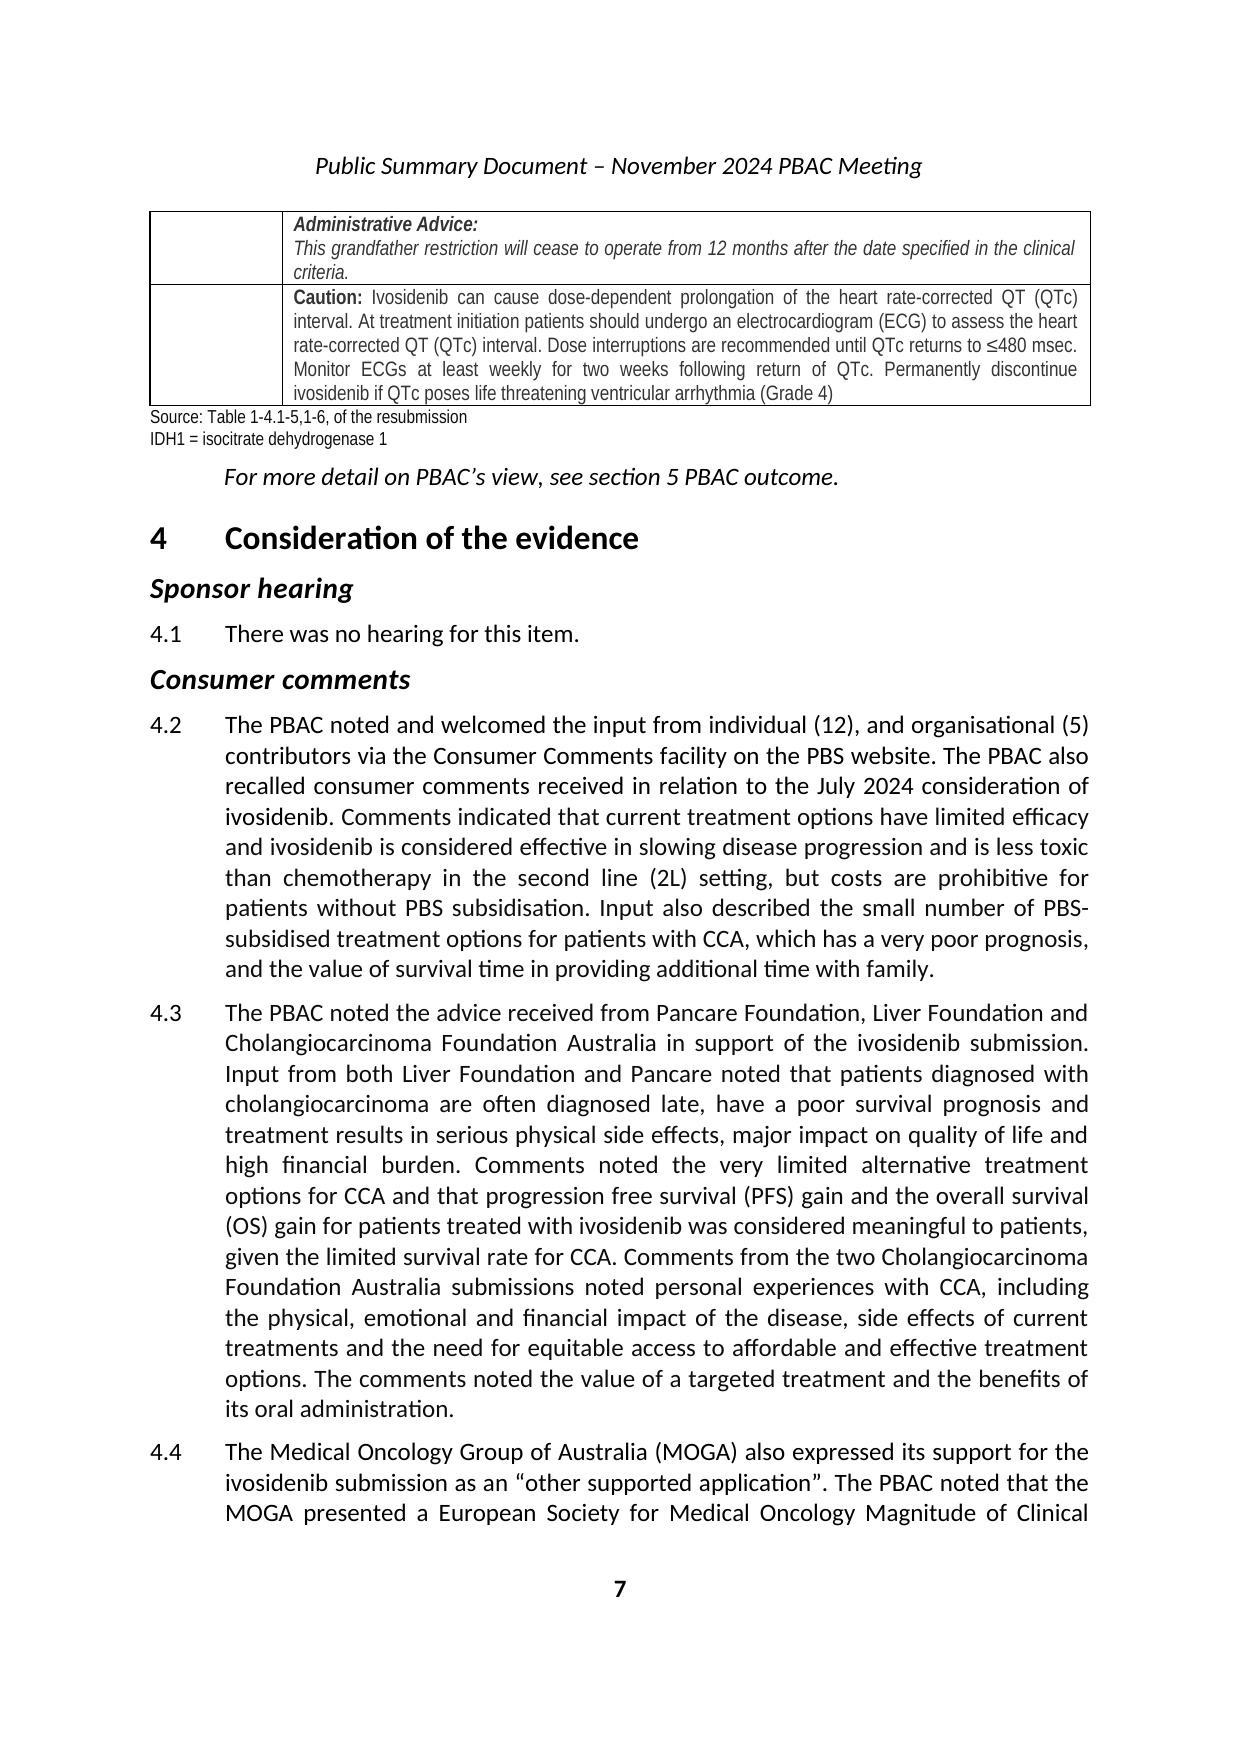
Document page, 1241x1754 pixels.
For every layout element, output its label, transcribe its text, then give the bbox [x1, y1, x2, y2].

text For more detail on PBAC’s view, see section 5 PBAC outcome. [150, 461, 1090, 492]
subtitle Sponsor hearing [150, 570, 1090, 606]
table_cell Caution: Ivosidenib can cause dose-dependent prolongation of the heart rate-corrected QT (QTc) interval. At treatment initiation patients should undergo an electrocardiogram (ECG) to assess the heart rate-corrected QT (QTc) interval. Dose interruptions are recommended until QTc returns to ≤480 msec. Monitor ECGs at least weekly for two weeks following return of QTc. Permanently discontinue ivosidenib if QTc poses life threatening ventricular arrhythmia (Grade 4) [283, 285, 1090, 405]
text The PBAC noted the advice received from Pancare Foundation, Liver Foundation and Cholangiocarcinoma Foundation Australia in support of the ivosidenib submission. Input from both Liver Foundation and Pancare noted that patients diagnosed with cholangiocarcinoma are often diagnosed late, have a poor survival prognosis and treatment results in serious physical side effects, major impact on quality of life and high financial burden. Comments noted the very limited alternative treatment options for CCA and that progression free survival (PFS) gain and the overall survival (OS) gain for patients treated with ivosidenib was considered meaningful to patients, given the limited survival rate for CCA. Comments from the two Cholangiocarcinoma Foundation Australia submissions noted personal experiences with CCA, including the physical, emotional and financial impact of the disease, side effects of current treatments and the need for equitable access to affordable and effective treatment options. The comments noted the value of a targeted treatment and the benefits of its oral administration. [150, 997, 1090, 1424]
text Source: Table 1-4.1-5,1-6, of the resubmission [150, 406, 1090, 427]
table_cell [151, 212, 282, 284]
table_cell Administrative Advice: This grandfather restriction will cease to operate from 12 months after the date specified in the clinical criteria. [283, 212, 1090, 284]
subtitle Consumer comments [150, 661, 1090, 697]
subtitle Consideration of the evidence [150, 517, 1090, 558]
text IDH1 = isocitrate dehydrogenase 1 [150, 427, 1090, 449]
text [150, 1436, 1090, 1528]
text The PBAC noted and welcomed the input from individual (12), and organisational (5) contributors via the Consumer Comments facility on the PBS website. The PBAC also recalled consumer comments received in relation to the July 2024 consideration of ivosidenib. Comments indicated that current treatment options have limited efficacy and ivosidenib is considered effective in slowing disease progression and is less toxic than chemotherapy in the second line (2L) setting, but costs are prohibitive for patients without PBS subsidisation. Input also described the small number of PBS-subsidised treatment options for patients with CCA, which has a very poor prognosis, and the value of survival time in providing additional time with family. [150, 709, 1090, 984]
table_cell [151, 285, 282, 405]
text There was no hearing for this item. [150, 618, 1090, 649]
